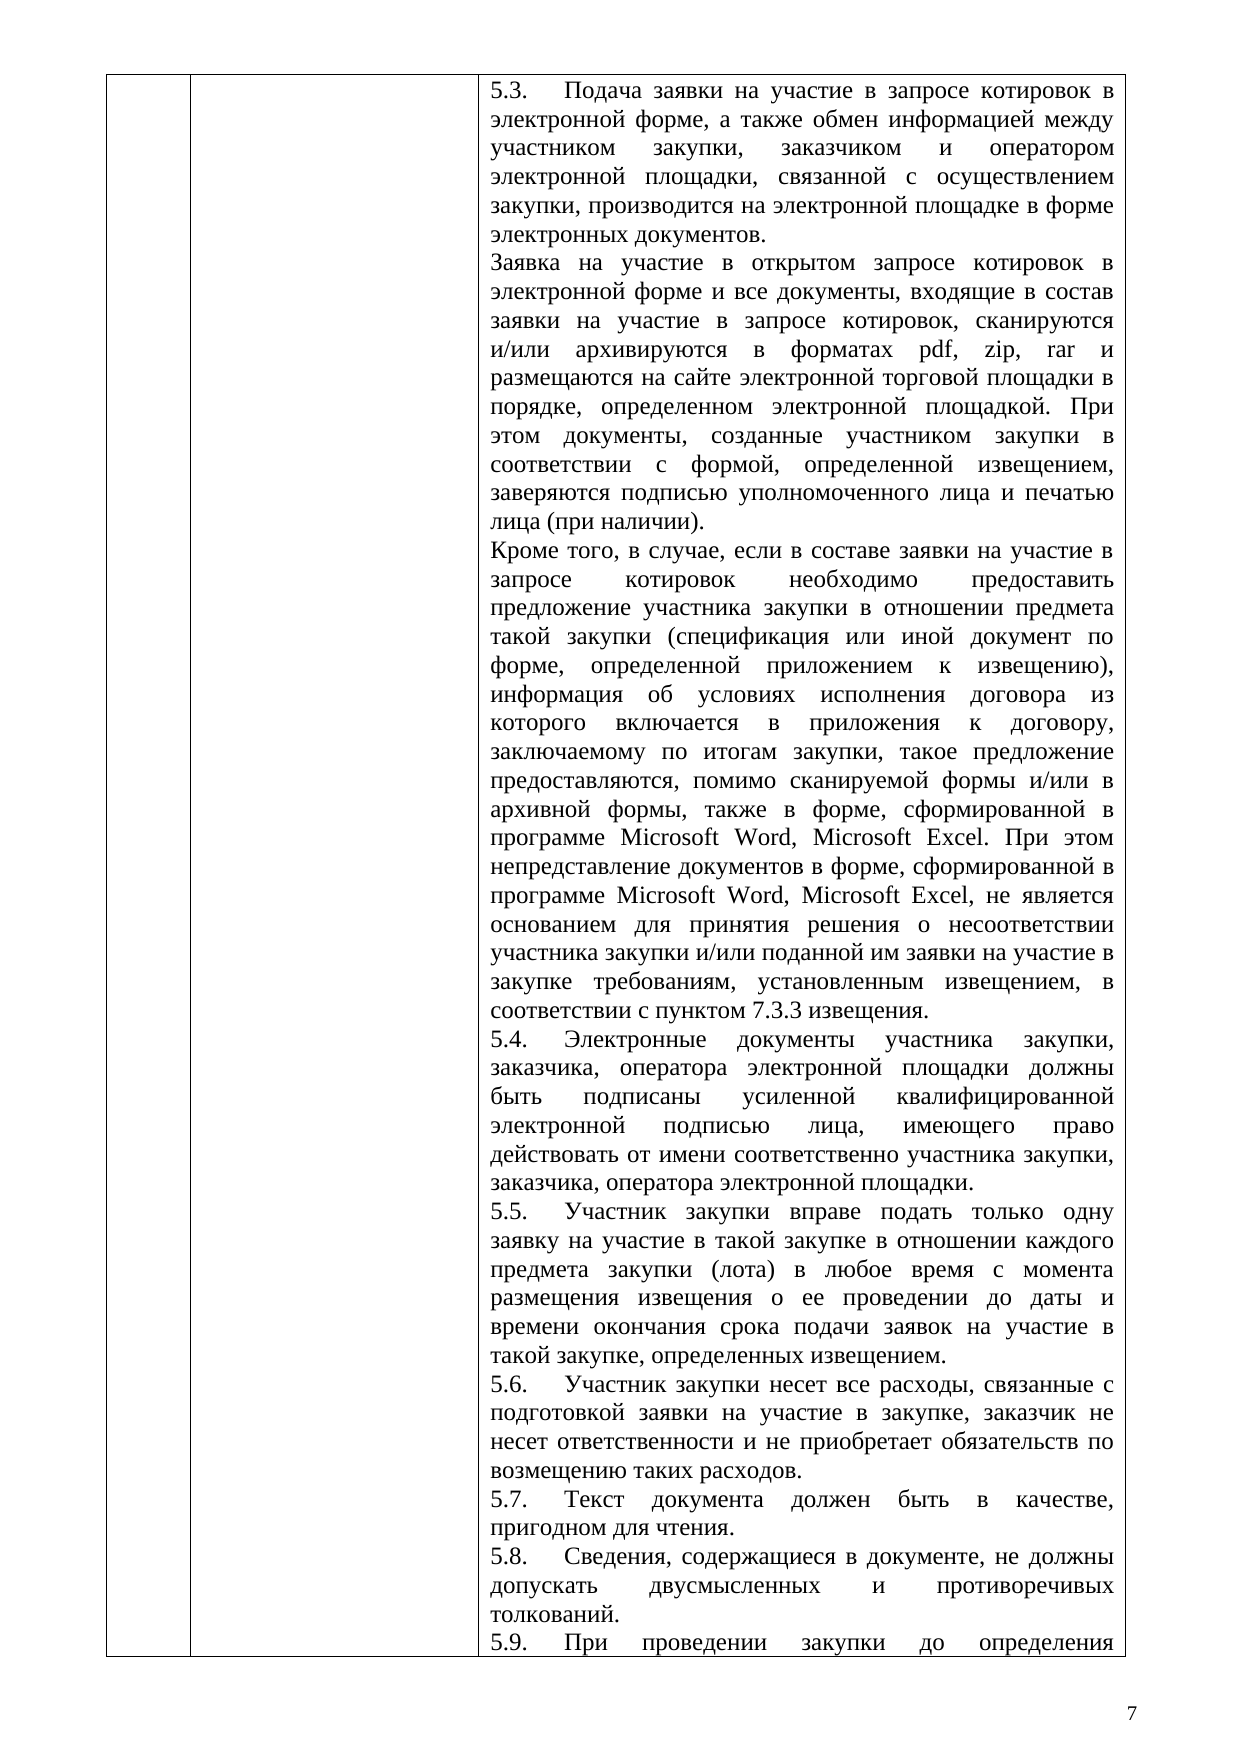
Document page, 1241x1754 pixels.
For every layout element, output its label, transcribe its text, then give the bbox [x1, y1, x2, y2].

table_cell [479, 75, 1125, 1656]
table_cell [191, 75, 478, 1656]
table_cell 5 [107, 75, 190, 1656]
